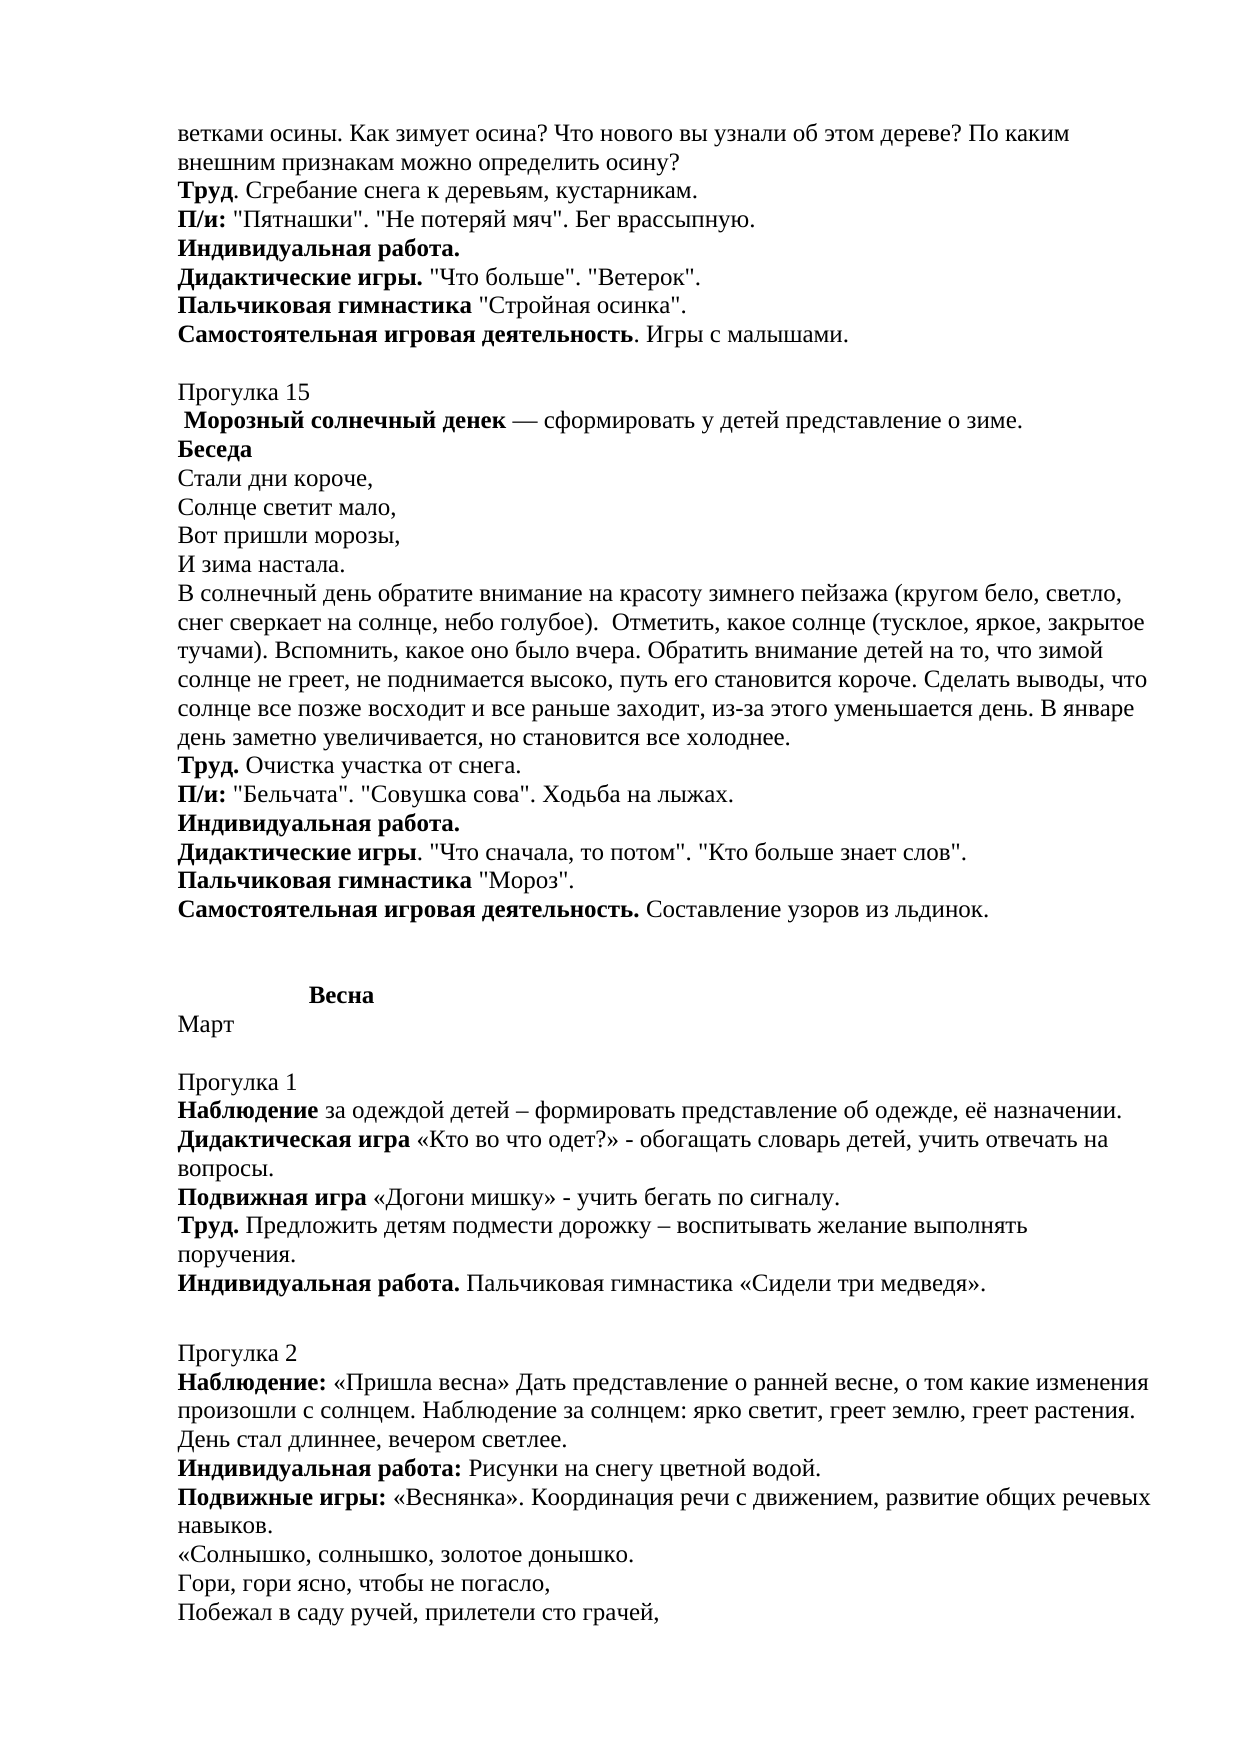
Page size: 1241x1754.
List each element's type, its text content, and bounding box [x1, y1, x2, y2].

text Индивидуальная работа: Рисунки на снегу цветной водой. [177, 1453, 1152, 1482]
text Пальчиковая гимнастика "Стройная осинка". [177, 291, 1152, 319]
text Индивидуальная работа. Пальчиковая гимнастика «Сидели три медведя». [177, 1268, 1152, 1297]
text Дидактические игры. "Что больше". "Ветерок". [177, 262, 1152, 291]
text «Солнышко, солнышко, золотое донышко. [177, 1539, 1152, 1568]
text Индивидуальная работа. [177, 808, 1152, 837]
text Прогулка 2 [177, 1338, 1152, 1367]
text Труд. Сгребание снега к деревьям, кустарникам. [177, 176, 1152, 204]
text Прогулка 1 [177, 1067, 1152, 1096]
text Подвижная игра «Догони мишку» - учить бегать по сигналу. [177, 1182, 1152, 1211]
text Наблюдение за одеждой детей – формировать представление об одежде, её назначении. [177, 1096, 1152, 1124]
text Подвижные игры: «Веснянка». Координация речи с движением, развитие общих речевых навыков. [177, 1482, 1152, 1539]
text Морозный солнечный денек — сформировать у детей представление о зиме. [177, 406, 1152, 434]
text Самостоятельная игровая деятельность. Составление узоров из льдинок. [177, 894, 1152, 923]
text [177, 118, 1152, 176]
text Труд. Очистка участка от снега. [177, 751, 1152, 779]
text Пальчиковая гимнастика "Мороз". [177, 866, 1152, 894]
text В солнечный день обратите внимание на красоту зимнего пейзажа (кругом бело, светло, снег сверкает на солнце, небо голубое). Отметить, какое солнце (тусклое, яркое, закрытое тучами). Вспомнить, какое оно было вчера. Обратить внимание детей на то, что зимой солнце не греет, не поднимается высоко, путь его становится короче. Сделать выводы, что солнце все позже восходит и все раньше заходит, из-за этого уменьшается день. В январе день заметно увеличивается, но становится все холоднее. [177, 578, 1152, 751]
text Наблюдение: «Пришла весна» Дать представление о ранней весне, о том какие изменения произошли с солнцем. Наблюдение за солнцем: ярко светит, греет землю, греет растения. День стал длиннее, вечером светлее. [177, 1367, 1152, 1453]
text Труд. Предложить детям подмести дорожку – воспитывать желание выполнять поручения. [177, 1211, 1152, 1268]
text Дидактическая игра «Кто во что одет?» - обогащать словарь детей, учить отвечать на вопросы. [177, 1124, 1152, 1182]
text П/и: "Пятнашки". "Не потеряй мяч". Бег врассыпную. [177, 204, 1152, 233]
text Гори, гори ясно, чтобы не погасло, [177, 1568, 1152, 1597]
text Индивидуальная работа. [177, 233, 1152, 262]
text П/и: "Бельчата". "Совушка сова". Ходьба на лыжах. [177, 779, 1152, 808]
text Побежал в саду ручей, прилетели сто грачей, [177, 1597, 1152, 1626]
text Весна [177, 981, 1152, 1009]
text Дидактические игры. "Что сначала, то потом". "Кто больше знает слов". [177, 837, 1152, 866]
text Прогулка 15 [177, 377, 1152, 406]
text Март [177, 1009, 1152, 1038]
text Самостоятельная игровая деятельность. Игры с малышами. [177, 319, 1152, 348]
text Беседа Стали дни короче, Солнце светит мало, Вот пришли морозы, И зима настала. [177, 434, 1152, 578]
